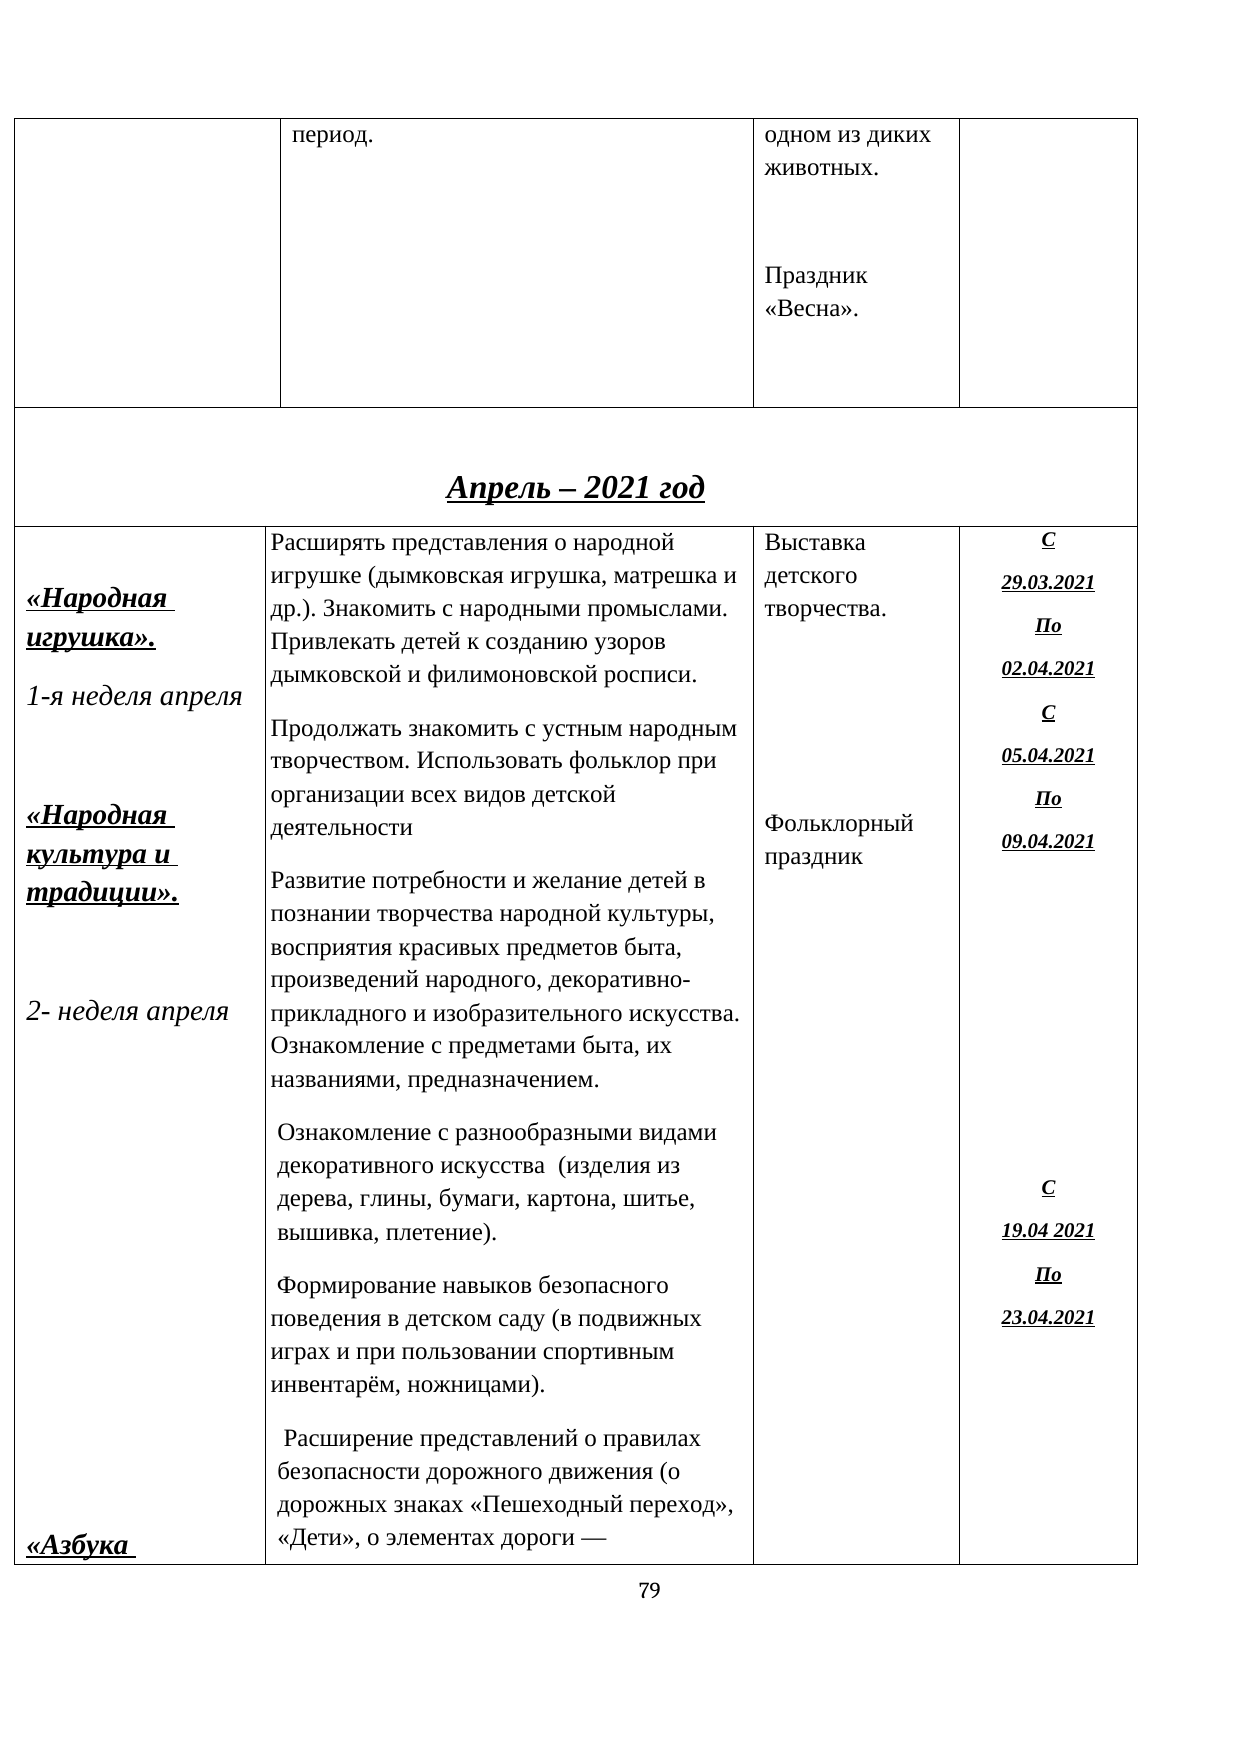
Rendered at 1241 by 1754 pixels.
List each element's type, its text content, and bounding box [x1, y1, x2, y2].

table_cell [281, 119, 753, 407]
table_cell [15, 119, 280, 407]
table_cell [266, 527, 753, 1564]
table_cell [754, 527, 959, 1564]
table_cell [960, 527, 1137, 1564]
table_cell Апрель – 2021 год [15, 408, 1137, 526]
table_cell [960, 119, 1137, 407]
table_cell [15, 527, 265, 1564]
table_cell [754, 119, 959, 407]
